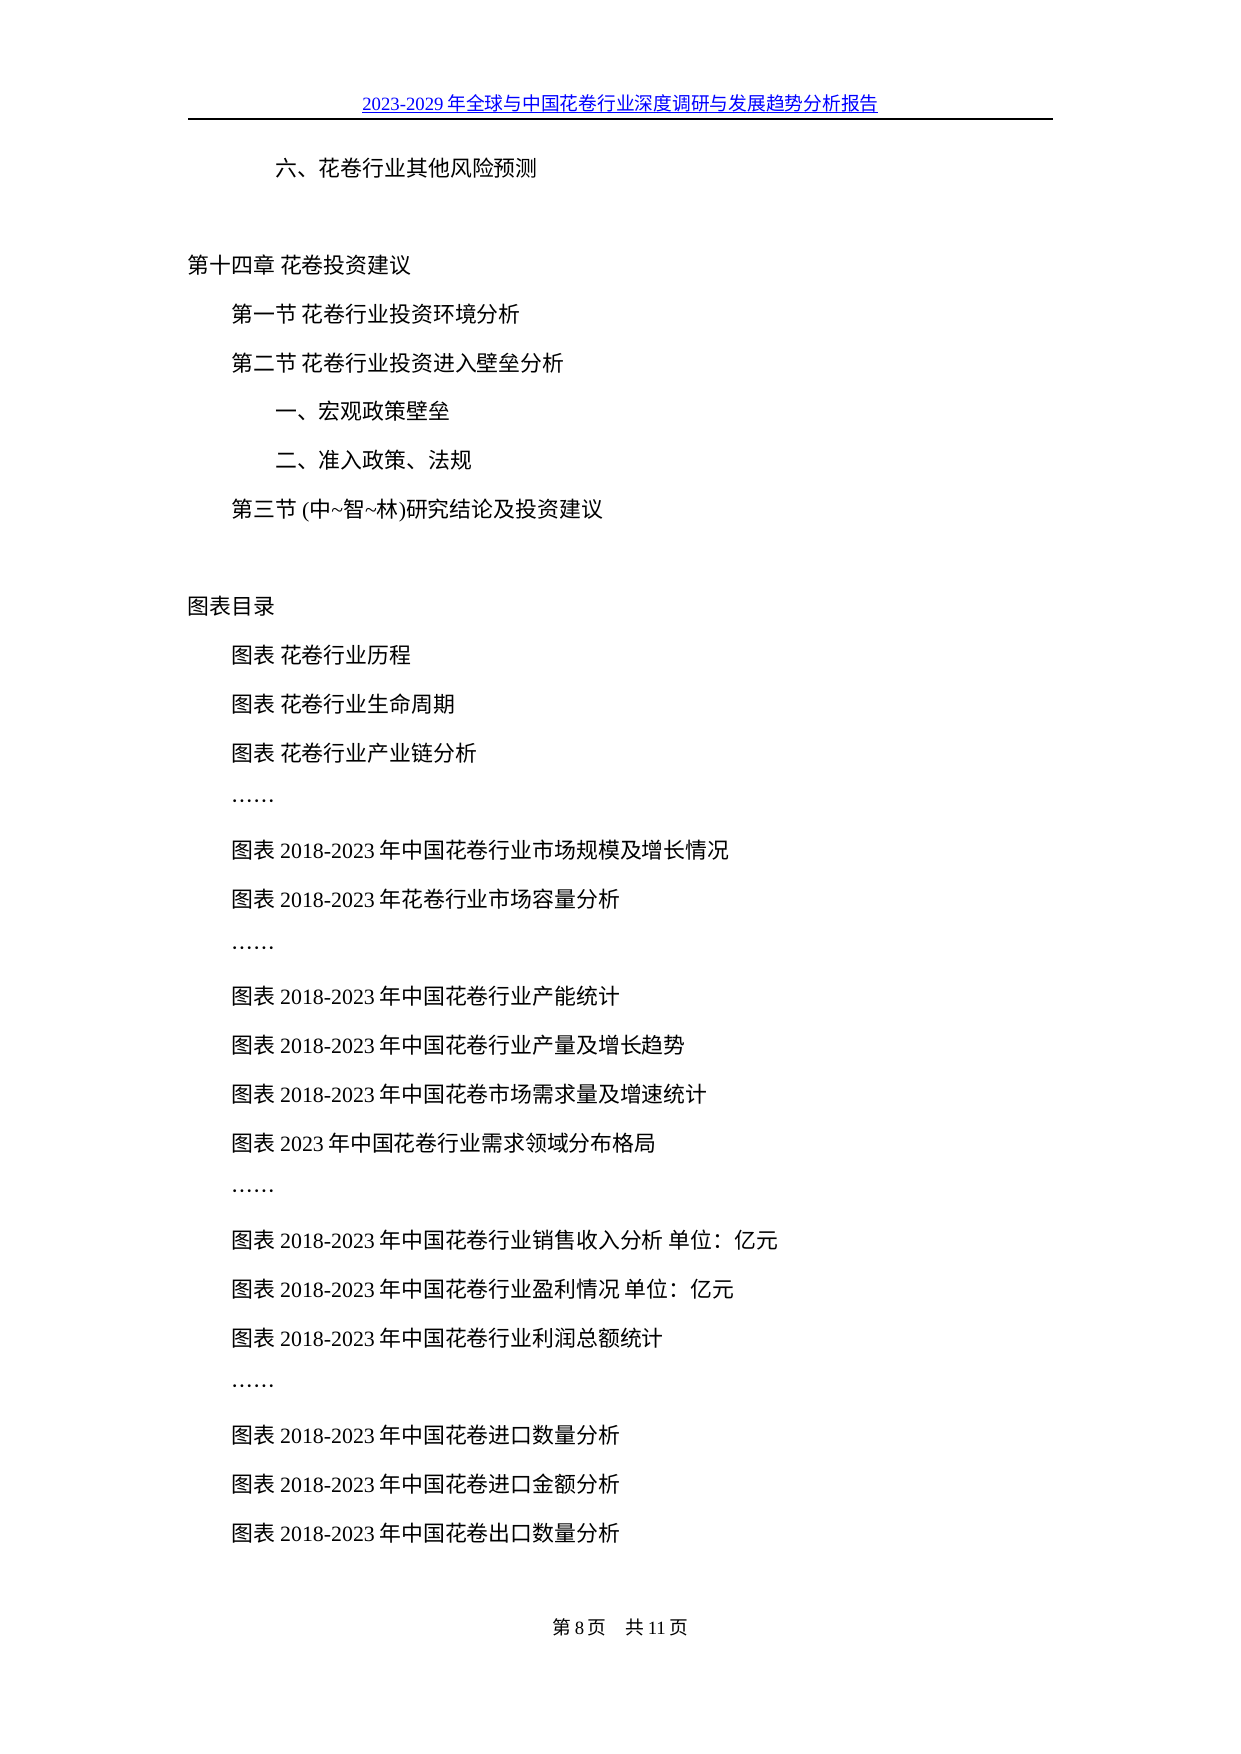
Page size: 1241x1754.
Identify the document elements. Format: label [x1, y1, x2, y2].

text [187, 150, 1053, 1548]
